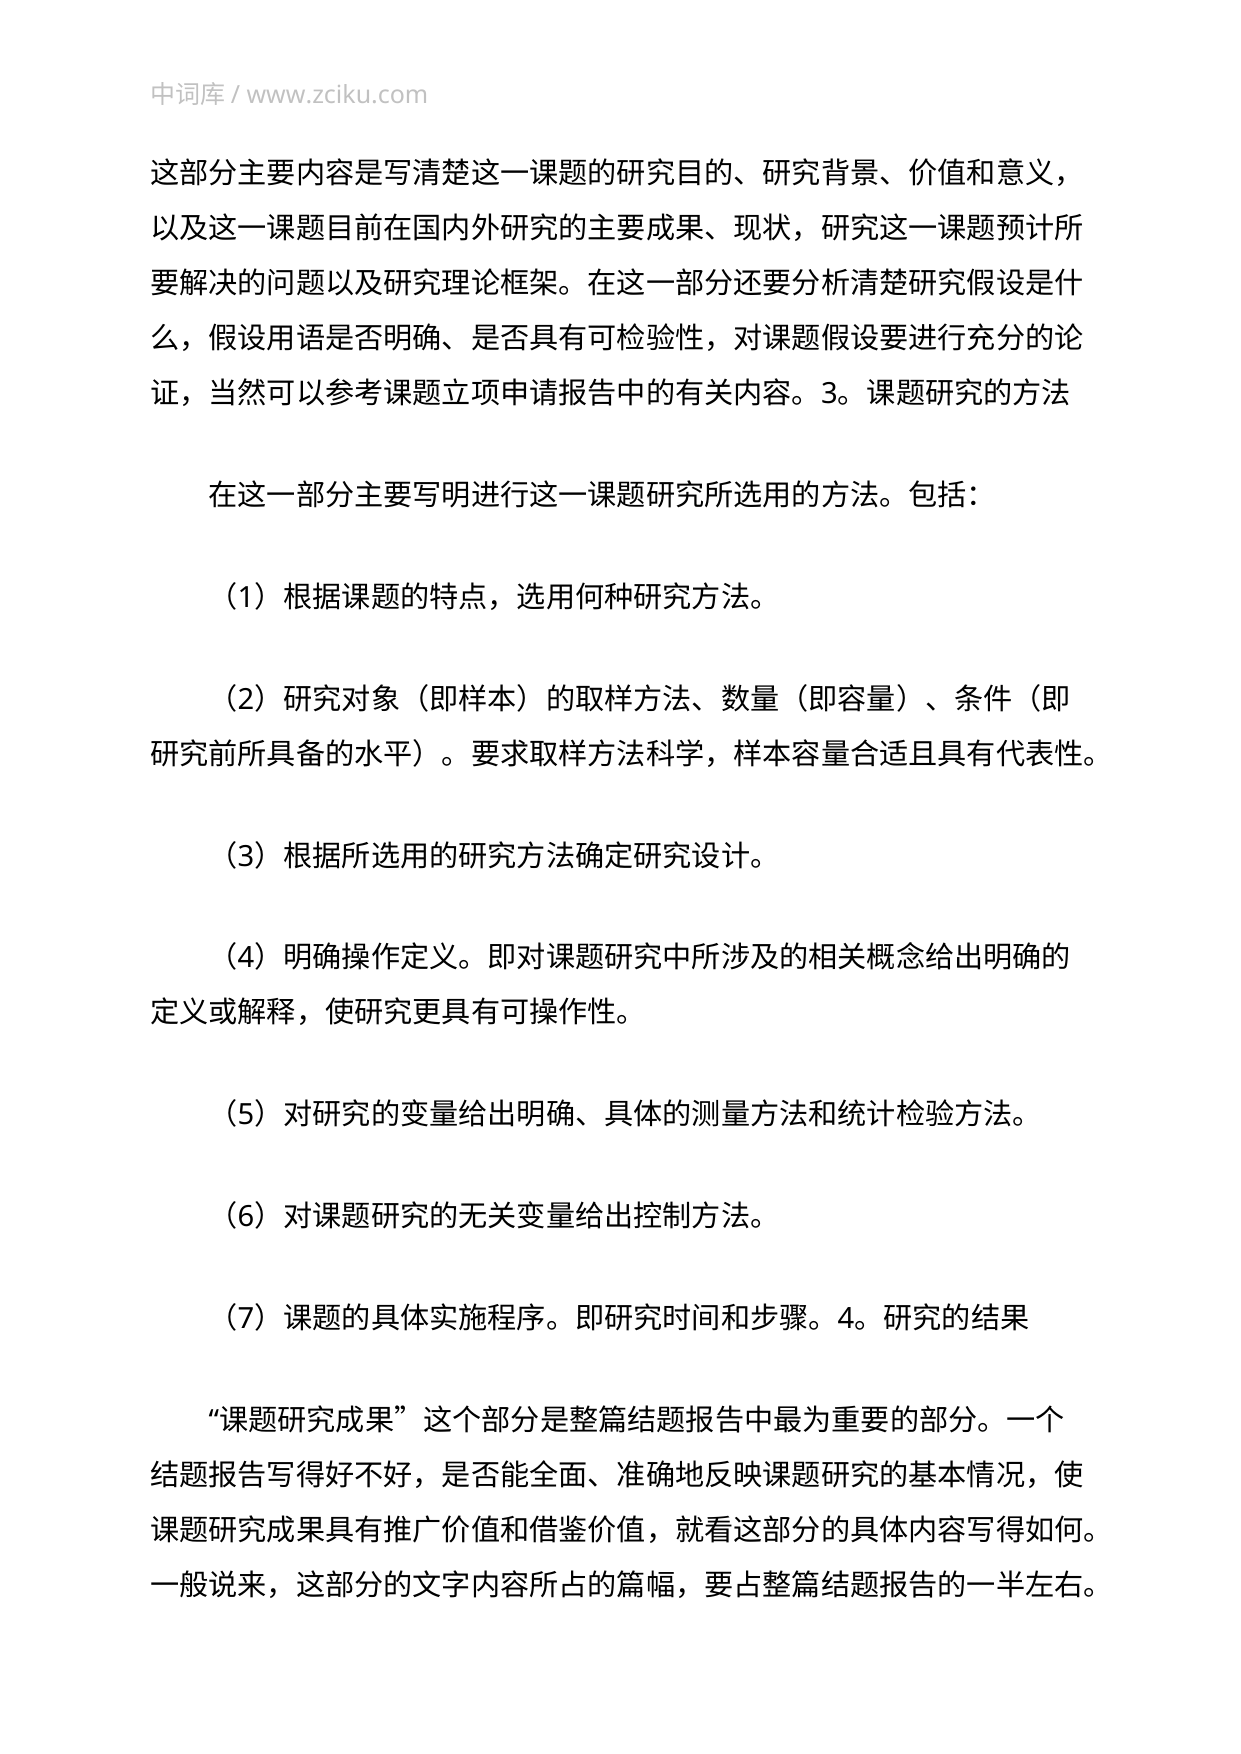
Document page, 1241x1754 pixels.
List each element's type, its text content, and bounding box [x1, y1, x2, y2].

text “课题研究成果”这个部分是整篇结题报告中最为重要的部分。一个结题报告写得好不好，是否能全面、准确地反映课题研究的基本情况，使课题研究成果具有推广价值和借鉴价值，就看这部分的具体内容写得如何。一般说来，这部分的文字内容所占的篇幅，要占整篇结题报告的一半左右。 [150, 1397, 1090, 1604]
text （7）课题的具体实施程序。即研究时间和步骤。4。研究的结果 [150, 1295, 1090, 1337]
text （1）根据课题的特点，选用何种研究方法。 [150, 573, 1090, 616]
text （5）对研究的变量给出明确、具体的测量方法和统计检验方法。 [150, 1091, 1090, 1133]
text （3）根据所选用的研究方法确定研究设计。 [150, 832, 1090, 874]
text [150, 150, 1090, 412]
text （4）明确操作定义。即对课题研究中所涉及的相关概念给出明确的定义或解释，使研究更具有可操作性。 [150, 934, 1090, 1031]
text 在这一部分主要写明进行这一课题研究所选用的方法。包括： [150, 472, 1090, 514]
text （6）对课题研究的无关变量给出控制方法。 [150, 1193, 1090, 1235]
text （2）研究对象（即样本）的取样方法、数量（即容量）、条件（即研究前所具备的水平）。要求取样方法科学，样本容量合适且具有代表性。 [150, 675, 1090, 773]
